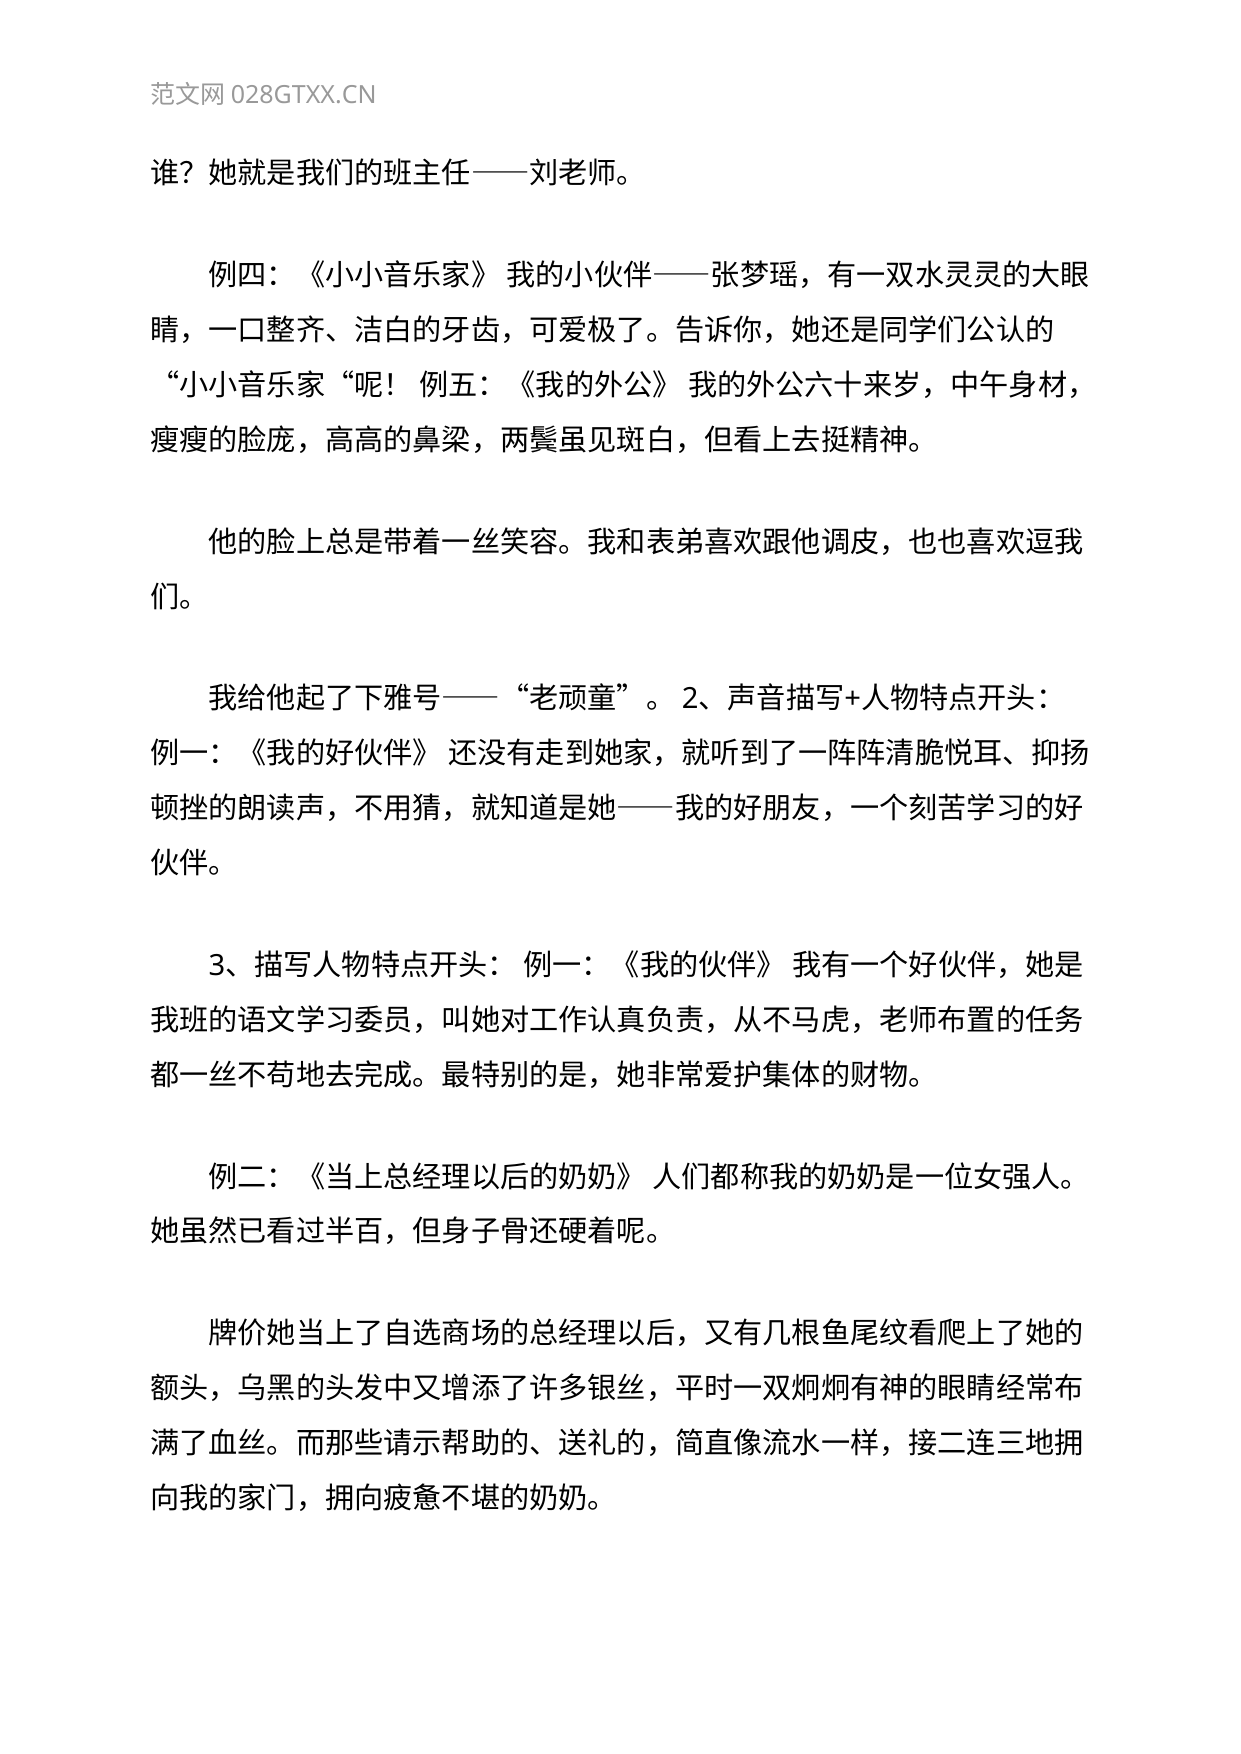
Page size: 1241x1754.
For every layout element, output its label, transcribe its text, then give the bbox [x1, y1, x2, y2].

text 3、描写人物特点开头： 例一：《我的伙伴》 我有一个好伙伴，她是我班的语文学习委员，叫她对工作认真负责，从不马虎，老师布置的任务都一丝不苟地去完成。最特别的是，她非常爱护集体的财物。 [150, 941, 1090, 1094]
text 我给他起了下雅号——“老顽童”。 2、声音描写+人物特点开头： 例一：《我的好伙伴》 还没有走到她家，就听到了一阵阵清脆悦耳、抑扬顿挫的朗读声，不用猜，就知道是她——我的好朋友，一个刻苦学习的好伙伴。 [150, 675, 1090, 882]
text 他的脸上总是带着一丝笑容。我和表弟喜欢跟他调皮，也也喜欢逗我们。 [150, 518, 1090, 615]
text 牌价她当上了自选商场的总经理以后，又有几根鱼尾纹看爬上了她的额头，乌黑的头发中又增添了许多银丝，平时一双炯炯有神的眼睛经常布满了血丝。而那些请示帮助的、送礼的，简直像流水一样，接二连三地拥向我的家门，拥向疲惫不堪的奶奶。 [150, 1310, 1090, 1517]
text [150, 150, 1090, 192]
text 例四：《小小音乐家》 我的小伙伴——张梦瑶，有一双水灵灵的大眼睛，一口整齐、洁白的牙齿，可爱极了。告诉你，她还是同学们公认的“小小音乐家“呢！ 例五：《我的外公》 我的外公六十来岁，中午身材，瘦瘦的脸庞，高高的鼻梁，两鬓虽见斑白，但看上去挺精神。 [150, 252, 1090, 459]
text 例二：《当上总经理以后的奶奶》 人们都称我的奶奶是一位女强人。她虽然已看过半百，但身子骨还硬着呢。 [150, 1153, 1090, 1250]
